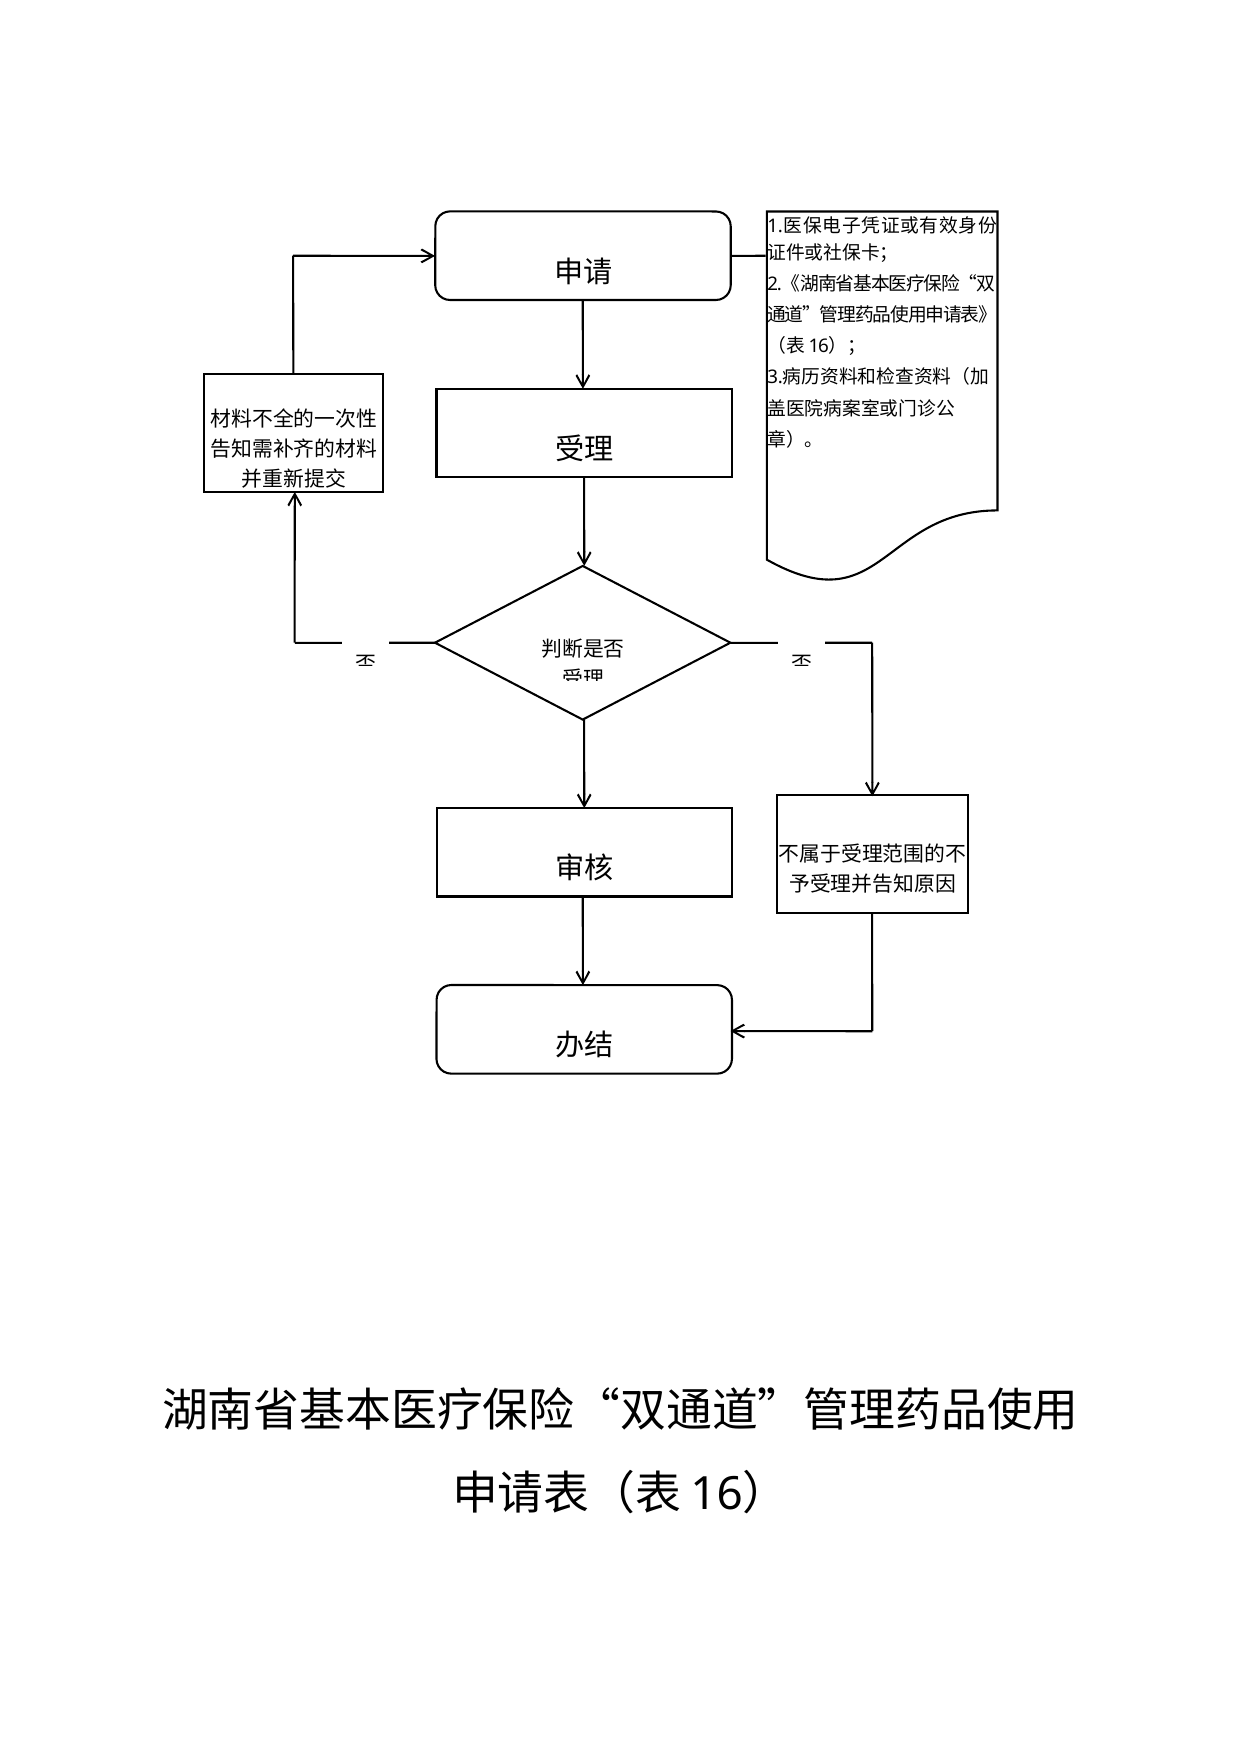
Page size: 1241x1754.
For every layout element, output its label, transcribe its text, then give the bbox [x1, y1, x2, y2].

text 湖南省基本医疗保险“双通道”管理药品使用申请表（表16） [159, 1373, 1081, 1540]
